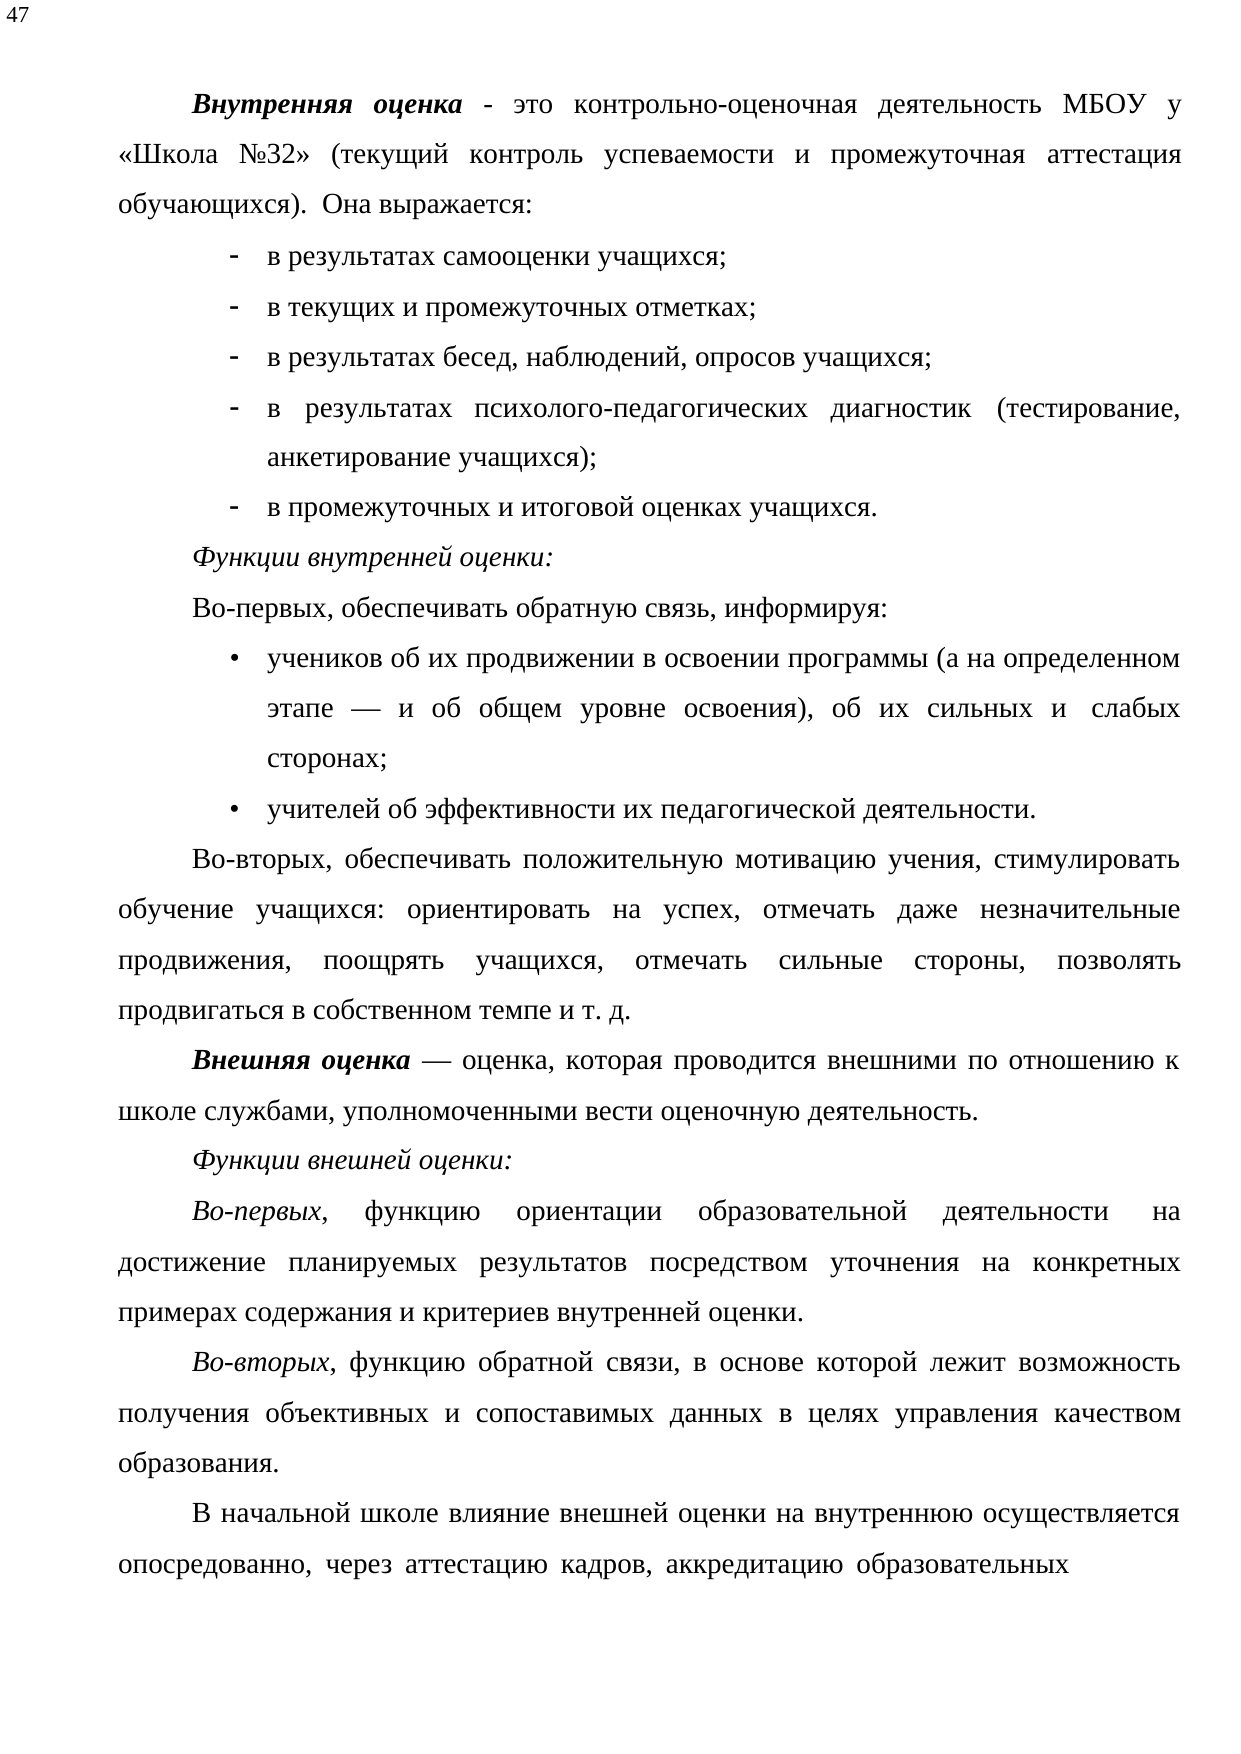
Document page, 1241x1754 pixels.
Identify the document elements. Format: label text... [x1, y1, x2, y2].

text В начальной школе влияние внешней оценки на внутреннюю осуществляется опосредованно, через аттестацию кадров, аккредитацию образовательных [118, 1495, 1181, 1579]
text Во-вторых, функцию обратной связи, в основе которой лежит возможность получения объективных и сопоставимых данных в целях управления качеством образования. [118, 1344, 1181, 1479]
list учеников об их продвижении в освоении программы (а на определенном этапе — и об общем уровне освоения), об их сильных и слабых сторонах; [229, 640, 1181, 774]
list в промежуточных и итоговой оценках учащихся. [229, 489, 1192, 522]
list в результатах психолого-педагогических диагностик (тестирование, анкетирование учащихся); [229, 390, 1181, 472]
list учителей об эффективности их педагогической деятельности. [229, 791, 1192, 824]
text Внешняя оценка — оценка, которая проводится внешними по отношению к школе службами, уполномоченными вести оценочную деятельность. [118, 1042, 1181, 1126]
text Функции внешней оценки: [192, 1143, 1192, 1177]
text Во-первых, обеспечивать обратную связь, информируя: [192, 590, 1192, 623]
text Функции внутренней оценки: [192, 539, 1192, 573]
text Внутренняя оценка - это контрольно-оценочная деятельность МБОУ у «Школа №32» (текущий контроль успеваемости и промежуточная аттестация обучающихся). Она выражается: [118, 86, 1181, 220]
list в текущих и промежуточных отметках; [229, 289, 1192, 323]
text Во-вторых, обеспечивать положительную мотивацию учения, стимулировать обучение учащихся: ориентировать на успех, отмечать даже незначительные продвижения, поощрять учащихся, отмечать сильные стороны, позволять продвигаться в собственном темпе и т. д. [118, 841, 1181, 1026]
list в результатах бесед, наблюдений, опросов учащихся; [229, 339, 1192, 373]
text Во-первых, функцию ориентации образовательной деятельности на достижение планируемых результатов посредством уточнения на конкретных примерах содержания и критериев внутренней оценки. [118, 1193, 1181, 1328]
list в результатах самооценки учащихся; [229, 237, 1192, 272]
